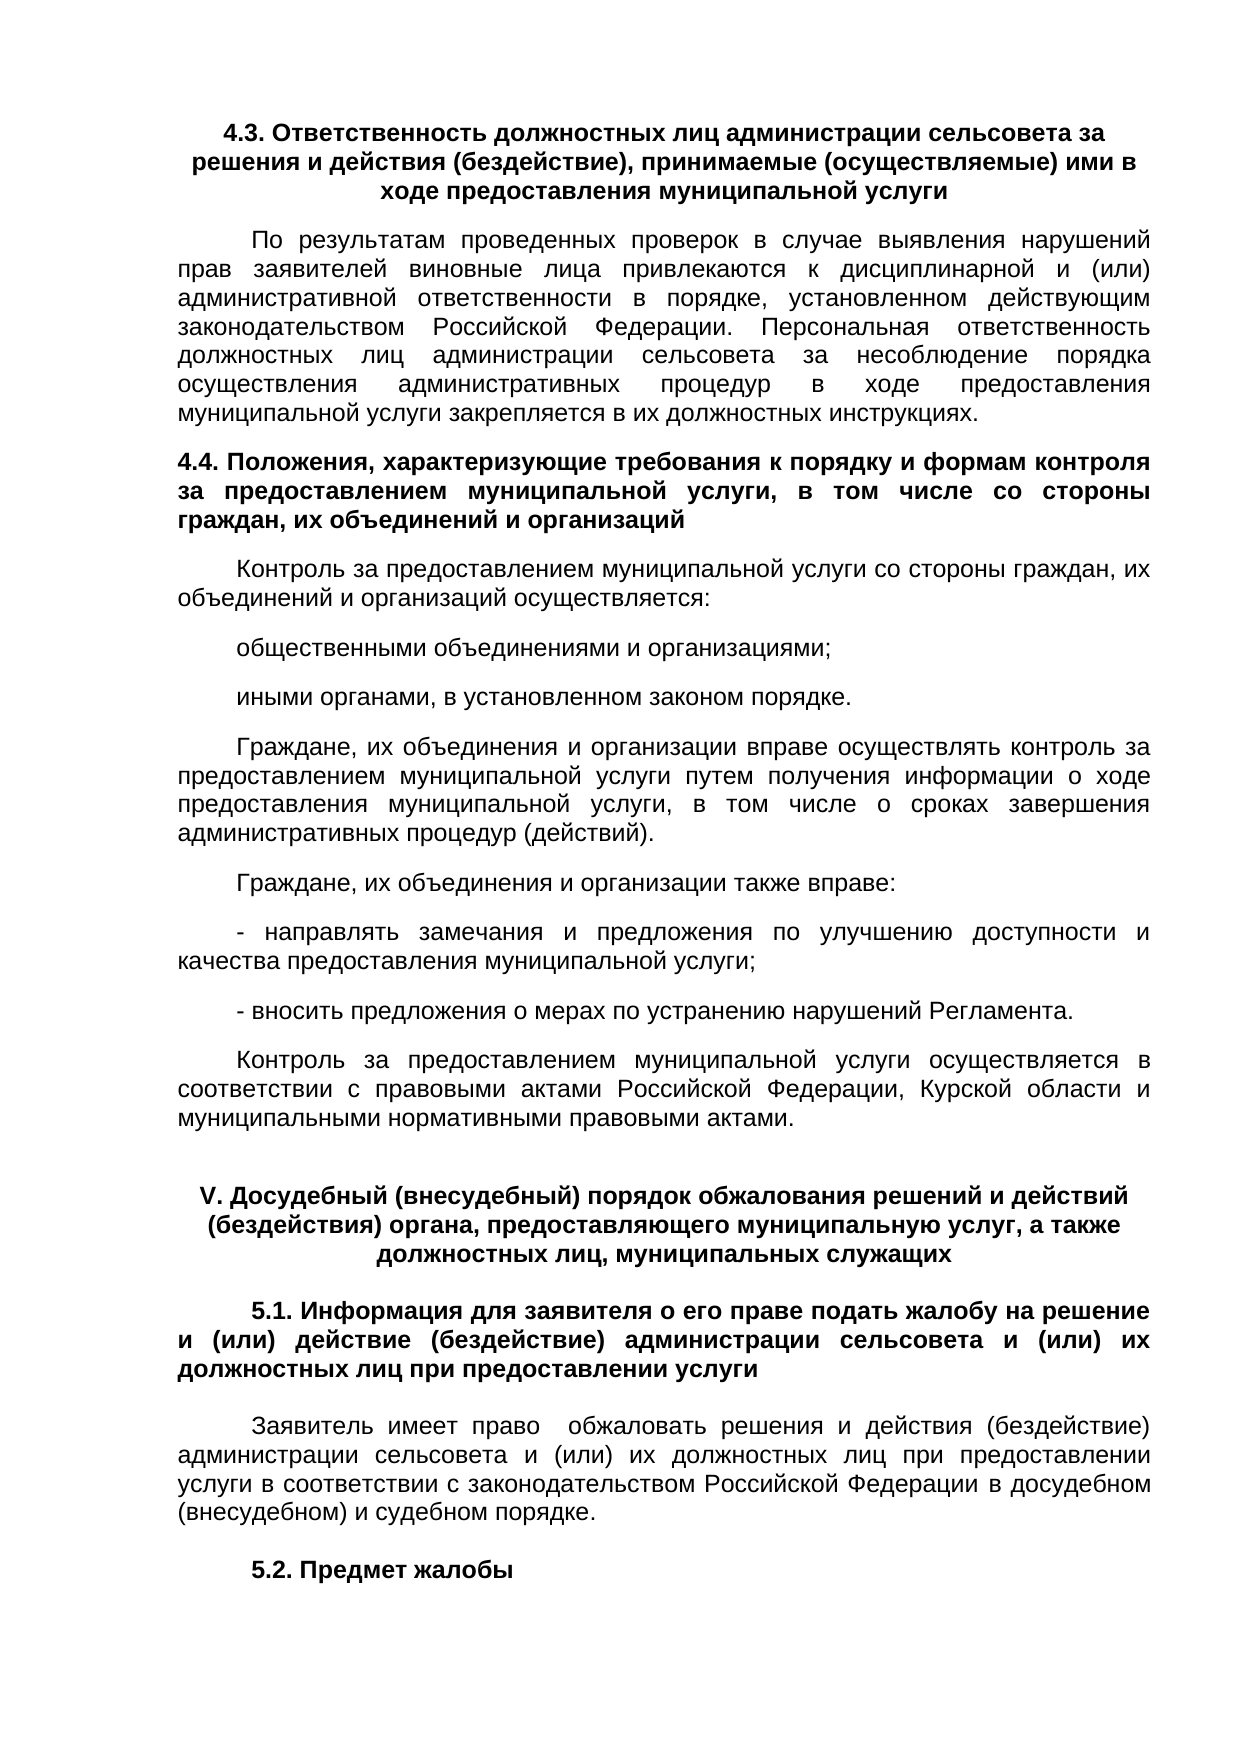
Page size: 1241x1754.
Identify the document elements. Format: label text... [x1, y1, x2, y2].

text - вносить предложения о мерах по устранению нарушений Регламента. [177, 996, 1152, 1024]
text Контроль за предоставлением муниципальной услуги со стороны граждан, их объединений и организаций осуществляется: [177, 554, 1152, 612]
text - направлять замечания и предложения по улучшению доступности и качества предоставления муниципальной услуги; [177, 917, 1152, 975]
text Контроль за предоставлением муниципальной услуги осуществляется в соответствии с правовыми актами Российской Федерации, Курской области и муниципальными нормативными правовыми актами. [177, 1045, 1152, 1131]
text 4.4. Положения, характеризующие требования к порядку и формам контроля за предоставлением муниципальной услуги, в том числе со стороны граждан, их объединений и организаций [177, 447, 1152, 533]
text Заявитель имеет право обжаловать решения и действия (бездействие) администрации сельсовета и (или) их должностных лиц при предоставлении услуги в соответствии с законодательством Российской Федерации в досудебном (внесудебном) и судебном порядке. [177, 1411, 1152, 1526]
text Граждане, их объединения и организации вправе осуществлять контроль за предоставлением муниципальной услуги путем получения информации о ходе предоставления муниципальной услуги, в том числе о сроках завершения административных процедур (действий). [177, 732, 1152, 847]
text 5.2. Предмет жалобы [177, 1555, 1152, 1583]
text 4.3. Ответственность должностных лиц администрации сельсовета за решения и действия (бездействие), принимаемые (осуществляемые) ими в ходе предоставления муниципальной услуги [177, 118, 1152, 204]
text V. Досудебный (внесудебный) порядок обжалования решений и действий (бездействия) органа, предоставляющего муниципальную услуг, а также должностных лиц, муниципальных служащих [177, 1181, 1152, 1267]
text 5.1. Информация для заявителя о его праве подать жалобу на решение и (или) действие (бездействие) администрации сельсовета и (или) их должностных лиц при предоставлении услуги [177, 1296, 1152, 1382]
text общественными объединениями и организациями; [177, 633, 1152, 661]
text По результатам проведенных проверок в случае выявления нарушений прав заявителей виновные лица привлекаются к дисциплинарной и (или) административной ответственности в порядке, установленном действующим законодательством Российской Федерации. Персональная ответственность должностных лиц администрации сельсовета за несоблюдение порядка осуществления административных процедур в ходе предоставления муниципальной услуги закрепляется в их должностных инструкциях. [177, 225, 1152, 426]
text Граждане, их объединения и организации также вправе: [177, 868, 1152, 896]
text иными органами, в установленном законом порядке. [177, 682, 1152, 711]
